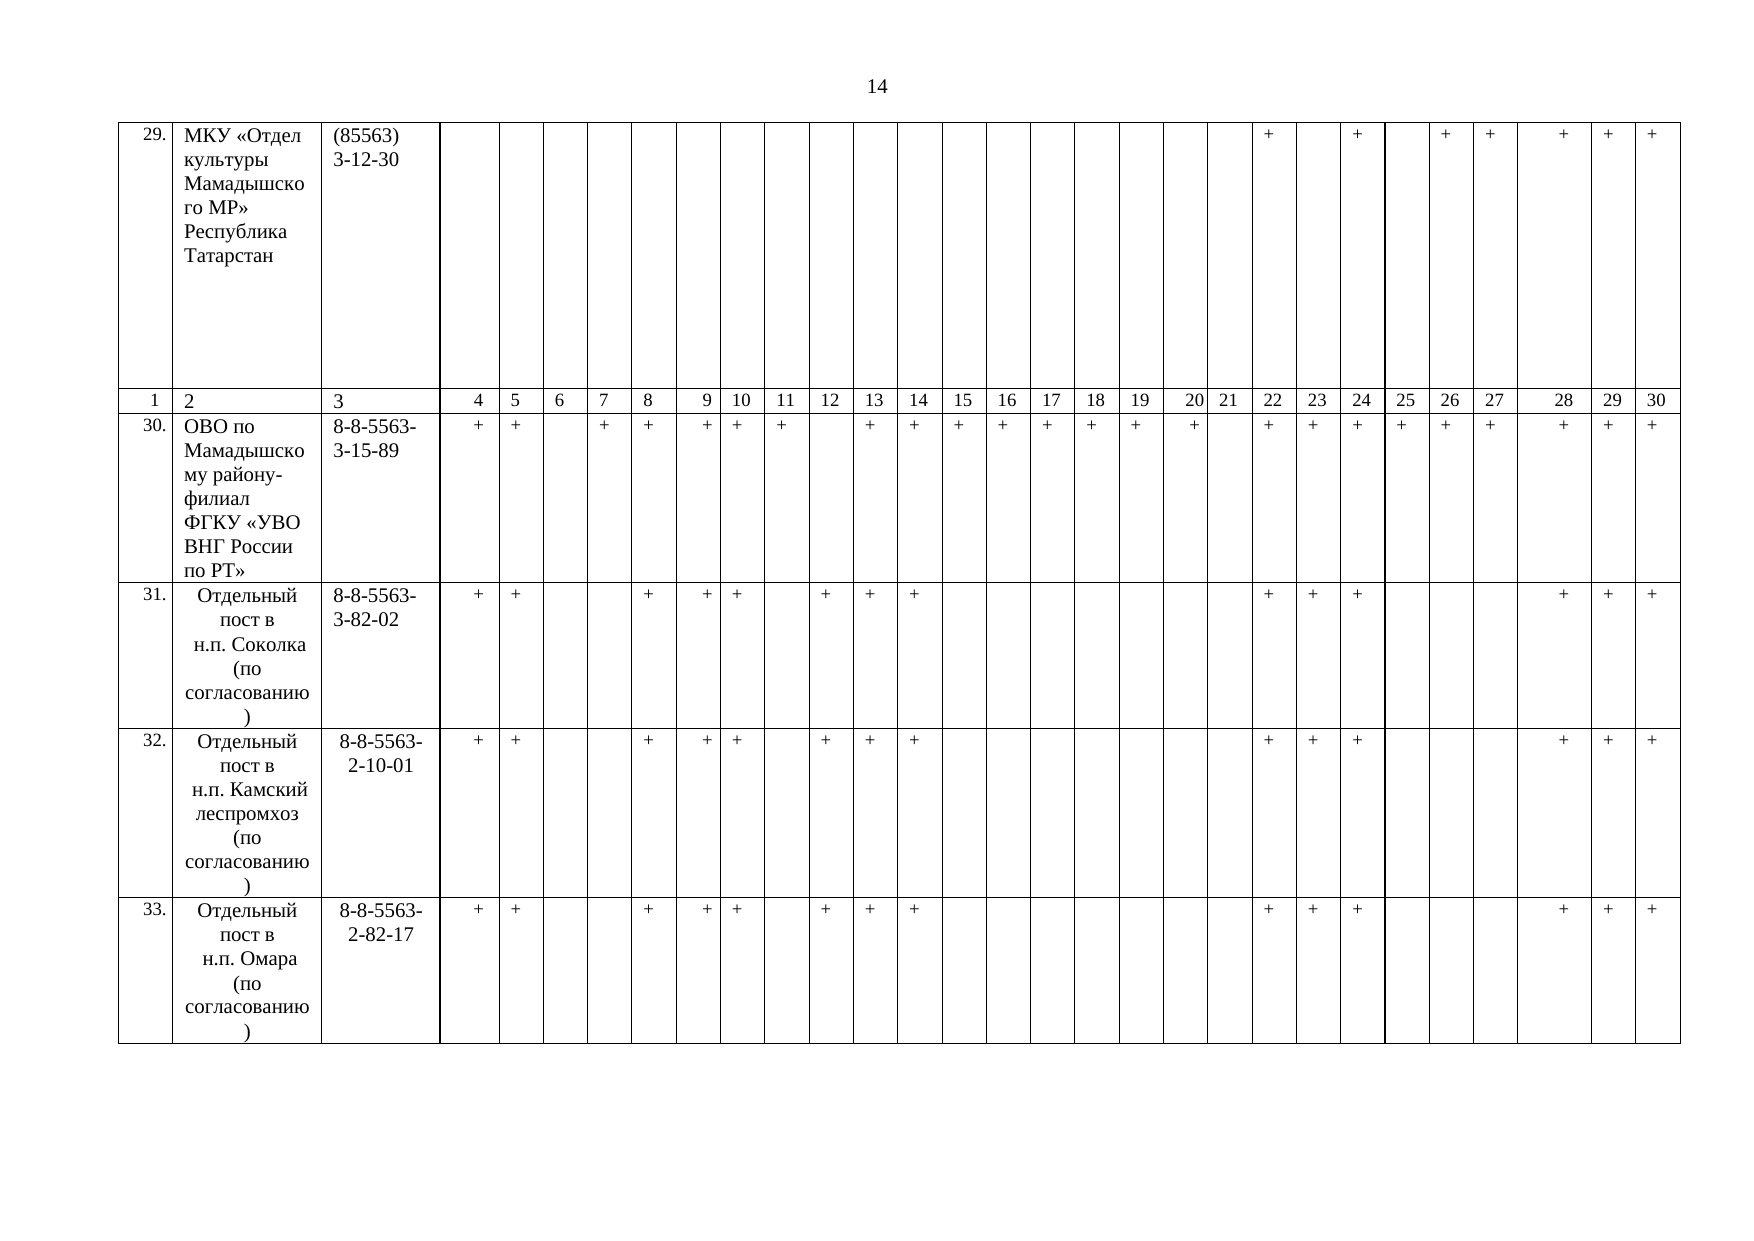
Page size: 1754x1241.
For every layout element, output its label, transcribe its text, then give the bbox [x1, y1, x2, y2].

table_cell + [898, 729, 942, 897]
table_cell [943, 729, 986, 897]
table_cell + [1341, 729, 1384, 897]
table_cell [544, 414, 587, 582]
table_cell 28 [1518, 389, 1591, 413]
table_cell [854, 123, 897, 388]
table_cell [500, 123, 543, 388]
table_cell + [898, 583, 942, 728]
table_cell [1075, 729, 1119, 897]
table_cell 13 [854, 389, 897, 413]
table_cell + [1253, 729, 1296, 897]
table_cell + [1253, 414, 1296, 582]
table_cell 1 [119, 389, 172, 413]
table_cell 16 [987, 389, 1030, 413]
table_cell + [1341, 898, 1384, 1043]
table_cell + [441, 898, 499, 1043]
table_cell + [1297, 729, 1340, 897]
table_cell + [1474, 414, 1517, 582]
table_cell [765, 898, 809, 1043]
table_cell + [1297, 898, 1340, 1043]
table_cell + [588, 414, 631, 582]
table_cell 8-8-5563-3-82-02 [322, 583, 439, 728]
table_cell 26 [1430, 389, 1473, 413]
table_cell [1208, 414, 1252, 582]
table_cell 6 [544, 389, 587, 413]
table_cell [1075, 583, 1119, 728]
table_cell [1430, 729, 1473, 897]
table_cell [1386, 123, 1429, 388]
table_cell + [943, 414, 986, 582]
table_cell 23 [1297, 389, 1340, 413]
table_cell 14 [898, 389, 942, 413]
table_cell + [1636, 729, 1680, 897]
table_cell + [810, 583, 853, 728]
table_cell [588, 583, 631, 728]
table_cell + [1297, 414, 1340, 582]
table_cell + [677, 729, 720, 897]
table_cell [987, 729, 1030, 897]
table_cell [1031, 123, 1074, 388]
table_cell [1430, 583, 1473, 728]
table_cell + [810, 898, 853, 1043]
table_cell + [1636, 414, 1680, 582]
table_cell + [1031, 414, 1074, 582]
table_cell 7 [588, 389, 631, 413]
table_cell [677, 123, 720, 388]
table_cell [1208, 729, 1252, 897]
table_cell + [1592, 414, 1635, 582]
table_cell [810, 414, 853, 582]
table_cell [987, 583, 1030, 728]
table_cell [1120, 898, 1163, 1043]
table_cell + [1341, 123, 1384, 388]
table_cell + [1430, 123, 1473, 388]
table_cell [943, 898, 986, 1043]
table_cell + [1253, 123, 1296, 388]
table_cell + [1253, 583, 1296, 728]
table_cell 30 [1636, 389, 1680, 413]
table_cell [588, 729, 631, 897]
table_cell ОВО по Мамадышскому району-филиал ФГКУ «УВО ВНГ России по РТ» [173, 414, 321, 582]
table_cell [1430, 898, 1473, 1043]
table_cell + [632, 583, 676, 728]
table_cell [810, 123, 853, 388]
table_cell [765, 123, 809, 388]
table_cell + [1120, 414, 1163, 582]
table_cell + [1636, 583, 1680, 728]
table_cell + [721, 414, 764, 582]
table_cell [1164, 898, 1207, 1043]
table_cell + [854, 583, 897, 728]
table_cell [1031, 583, 1074, 728]
table_cell Отдельный пост в н.п. Омара (по согласованию) [173, 898, 321, 1043]
table_cell + [1386, 414, 1429, 582]
table_cell 33. [119, 898, 172, 1043]
table_cell 12 [810, 389, 853, 413]
table_cell + [854, 898, 897, 1043]
table_cell 9 [677, 389, 720, 413]
table_cell [765, 729, 809, 897]
table_cell [943, 583, 986, 728]
table_cell 8-8-5563-3-15-89 [322, 414, 439, 582]
table_cell + [721, 583, 764, 728]
table_cell [441, 123, 499, 388]
table_cell + [1474, 123, 1517, 388]
table_cell [1474, 729, 1517, 897]
table_cell 29. [119, 123, 172, 388]
table_cell [1386, 729, 1429, 897]
table_cell [1031, 898, 1074, 1043]
table_cell [1164, 583, 1207, 728]
table_cell [1208, 583, 1252, 728]
table_cell + [1592, 123, 1635, 388]
table_cell [721, 123, 764, 388]
table_cell + [1430, 414, 1473, 582]
table_cell 18 [1075, 389, 1119, 413]
table_cell + [1253, 898, 1296, 1043]
table_cell [544, 729, 587, 897]
table_cell [632, 123, 676, 388]
table_cell [588, 898, 631, 1043]
table_cell [1474, 898, 1517, 1043]
table_cell [987, 898, 1030, 1043]
table_cell Отдельный пост в н.п. Соколка (по согласованию) [173, 583, 321, 728]
table_cell [898, 123, 942, 388]
table_cell 15 [943, 389, 986, 413]
table_cell + [765, 414, 809, 582]
table_cell [1075, 898, 1119, 1043]
table_cell 32. [119, 729, 172, 897]
table_cell 21 [1208, 389, 1252, 413]
table_cell [765, 583, 809, 728]
table_cell [588, 123, 631, 388]
table_cell + [1518, 583, 1591, 728]
table_cell + [1341, 414, 1384, 582]
table_cell [1031, 729, 1074, 897]
table_cell 8-8-5563-2-82-17 [322, 898, 439, 1043]
table_cell + [1518, 898, 1591, 1043]
table_cell [1120, 123, 1163, 388]
table_cell 17 [1031, 389, 1074, 413]
table_cell [1386, 583, 1429, 728]
table_cell + [500, 414, 543, 582]
table_cell Отдельный пост в н.п. Камский леспромхоз (по согласованию) [173, 729, 321, 897]
table_cell + [721, 898, 764, 1043]
table_cell [544, 898, 587, 1043]
table_cell + [1164, 414, 1207, 582]
table_cell 29 [1592, 389, 1635, 413]
table_cell 30. [119, 414, 172, 582]
table_cell + [810, 729, 853, 897]
table_cell + [898, 414, 942, 582]
table_cell 3 [322, 389, 439, 413]
table_cell + [632, 729, 676, 897]
table_cell 5 [500, 389, 543, 413]
table_cell [1474, 583, 1517, 728]
table_cell + [677, 583, 720, 728]
table_cell + [441, 583, 499, 728]
table_cell + [500, 898, 543, 1043]
table_cell 10 [721, 389, 764, 413]
table_cell [1386, 898, 1429, 1043]
table_cell [987, 123, 1030, 388]
table_cell [943, 123, 986, 388]
table_cell + [1636, 123, 1680, 388]
table_cell + [677, 898, 720, 1043]
table_cell + [441, 729, 499, 897]
table_cell + [854, 414, 897, 582]
table_cell (85563) 3-12-30 [322, 123, 439, 388]
table_cell [1297, 123, 1340, 388]
table_cell [1120, 583, 1163, 728]
table_cell + [677, 414, 720, 582]
table_cell 24 [1341, 389, 1384, 413]
table_cell + [1518, 414, 1591, 582]
table_cell + [854, 729, 897, 897]
table_cell + [1592, 729, 1635, 897]
table_cell 20 [1164, 389, 1207, 413]
table_cell + [987, 414, 1030, 582]
table_cell [1208, 898, 1252, 1043]
table_cell + [1592, 583, 1635, 728]
table_cell 2 [173, 389, 321, 413]
table_cell + [500, 583, 543, 728]
table_cell 8-8-5563-2-10-01 [322, 729, 439, 897]
table_cell 19 [1120, 389, 1163, 413]
table_cell [1075, 123, 1119, 388]
table_cell [1164, 123, 1207, 388]
table_cell + [1297, 583, 1340, 728]
table_cell [544, 123, 587, 388]
table_cell + [632, 414, 676, 582]
table_cell + [1592, 898, 1635, 1043]
table_cell МКУ «Отдел культуры Мамадышского МР» Республика Татарстан [173, 123, 321, 388]
table_cell 31. [119, 583, 172, 728]
table_cell + [721, 729, 764, 897]
table_cell + [1518, 729, 1591, 897]
table_cell 27 [1474, 389, 1517, 413]
table_cell + [1341, 583, 1384, 728]
table_cell 25 [1386, 389, 1429, 413]
table_cell + [898, 898, 942, 1043]
table_cell + [1075, 414, 1119, 582]
table_cell 8 [632, 389, 676, 413]
table_cell + [632, 898, 676, 1043]
table_cell [1164, 729, 1207, 897]
table_cell [1120, 729, 1163, 897]
table_cell + [500, 729, 543, 897]
table_cell [544, 583, 587, 728]
table_cell 22 [1253, 389, 1296, 413]
table_cell + [1518, 123, 1591, 388]
table_cell + [1636, 898, 1680, 1043]
table_cell 11 [765, 389, 809, 413]
table_cell + [441, 414, 499, 582]
table_cell [1208, 123, 1252, 388]
table_cell 4 [441, 389, 499, 413]
